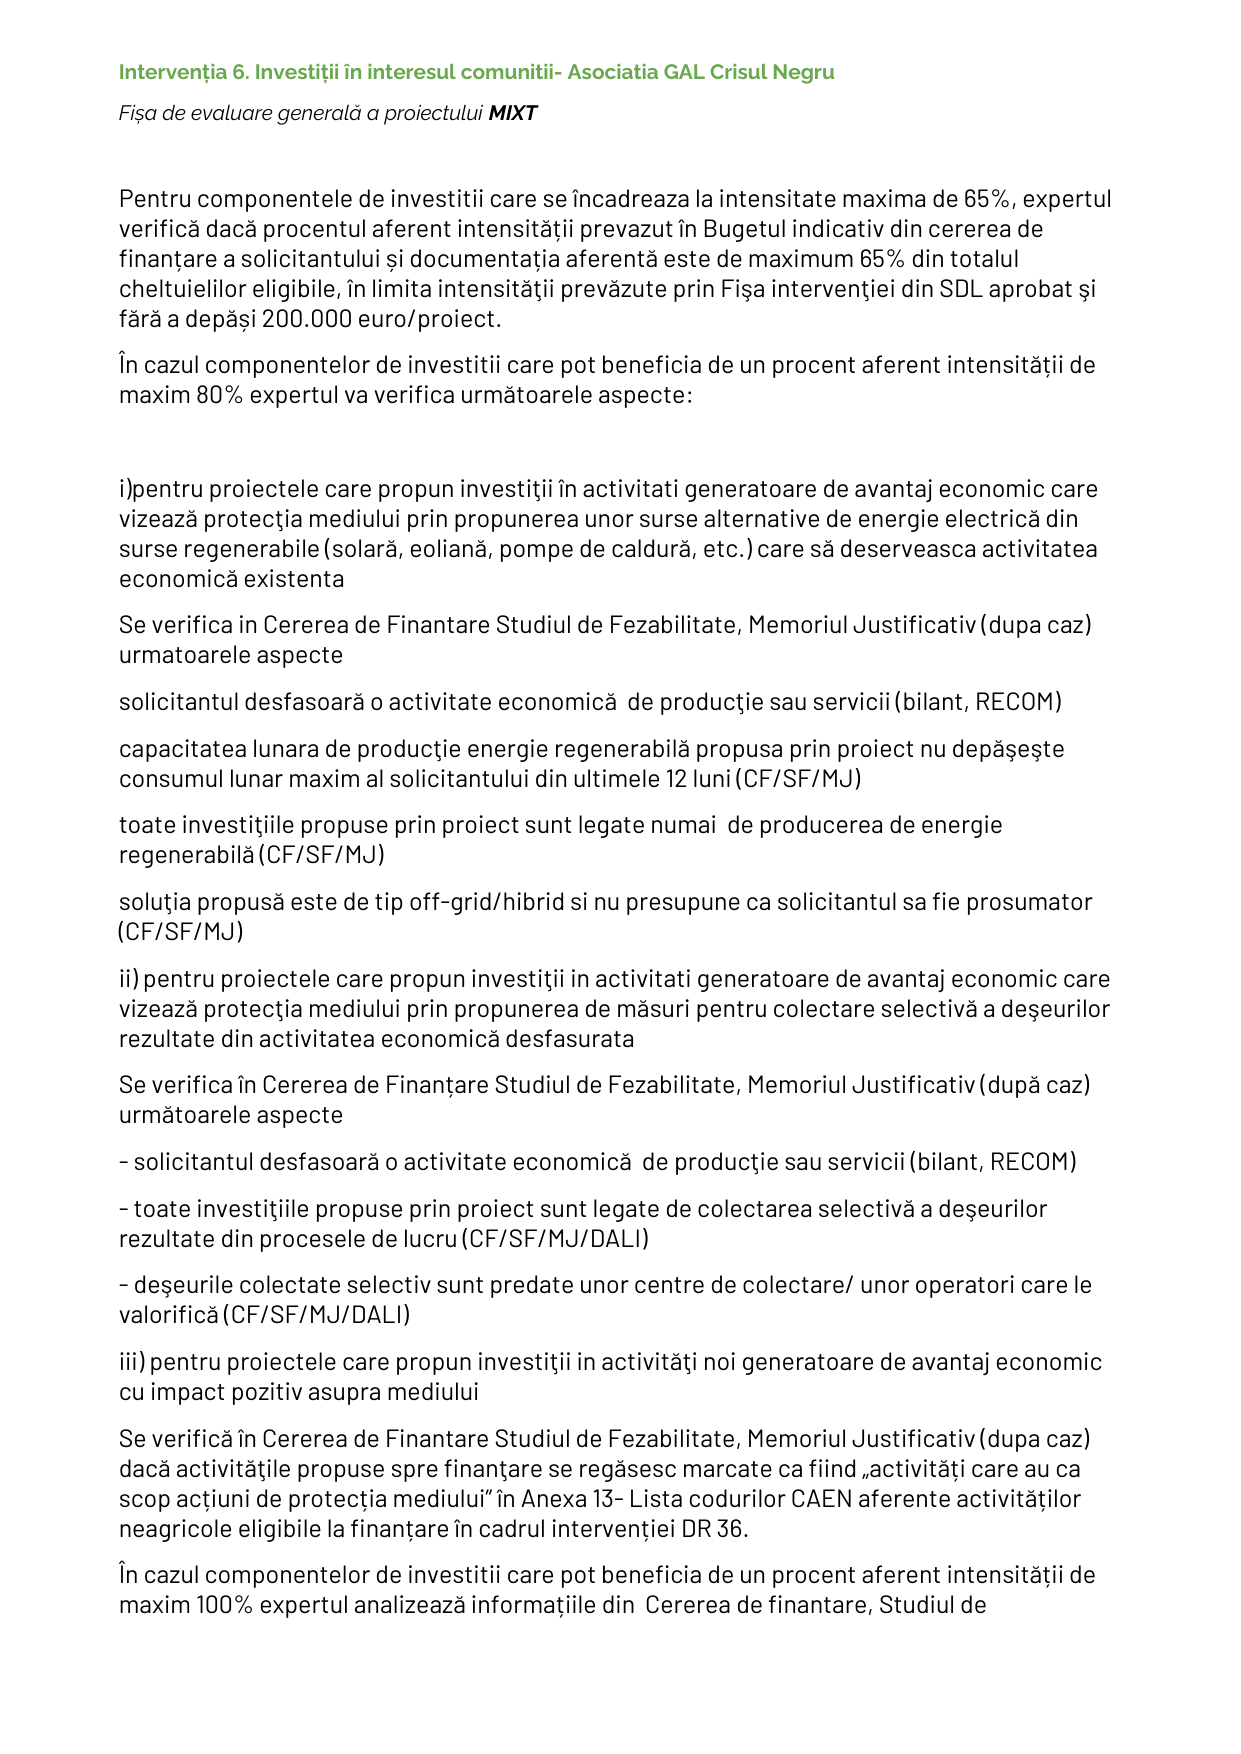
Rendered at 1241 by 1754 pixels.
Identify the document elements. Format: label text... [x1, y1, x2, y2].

text În cazul componentelor de investitii care pot beneficia de un procent aferent intensității de maxim 80% expertul va verifica următoarele aspecte: [118, 349, 1115, 409]
text capacitatea lunara de producţie energie regenerabilă propusa prin proiect nu depăşeşte consumul lunar maxim al solicitantului din ultimele 12 luni (CF/SF/MJ) [118, 732, 1115, 792]
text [118, 1559, 1115, 1619]
text Pentru componentele de investitii care se încadreaza la intensitate maxima de 65%, expertul verifică dacă procentul aferent intensității prevazut în Bugetul indicativ din cererea de finanțare a solicitantului și documentația aferentă este de maximum 65% din totalul cheltuielilor eligibile, în limita intensităţii prevăzute prin Fişa intervenţiei din SDL aprobat şi fără a depăși 200.000 euro/proiect. [118, 182, 1115, 332]
text i)pentru proiectele care propun investiţii în activitati generatoare de avantaj economic care vizează protecţia mediului prin propunerea unor surse alternative de energie electrică din surse regenerabile (solară, eoliană, pompe de caldură, etc.) care să deserveasca activitatea economică existenta [118, 472, 1115, 592]
text iii) pentru proiectele care propun investiţii in activităţi noi generatoare de avantaj economic cu impact pozitiv asupra mediului [118, 1346, 1115, 1406]
text Se verifica in Cererea de Finantare Studiul de Fezabilitate, Memoriul Justificativ (dupa caz) urmatoarele aspecte [118, 609, 1115, 669]
text ii) pentru proiectele care propun investiţii in activitati generatoare de avantaj economic care vizează protecţia mediului prin propunerea de măsuri pentru colectare selectivă a deşeurilor rezultate din activitatea economică desfasurata [118, 962, 1115, 1052]
text - solicitantul desfasoară o activitate economică de producţie sau servicii (bilant, RECOM) [118, 1146, 1115, 1176]
text Se verifica în Cererea de Finanțare Studiul de Fezabilitate, Memoriul Justificativ (după caz) următoarele aspecte [118, 1069, 1115, 1129]
text solicitantul desfasoară o activitate economică de producţie sau servicii (bilant, RECOM) [118, 686, 1115, 716]
text toate investiţiile propuse prin proiect sunt legate numai de producerea de energie regenerabilă (CF/SF/MJ) [118, 809, 1115, 869]
text - deşeurile colectate selectiv sunt predate unor centre de colectare/ unor operatori care le valorifică (CF/SF/MJ/DALI) [118, 1269, 1115, 1329]
text - toate investiţiile propuse prin proiect sunt legate de colectarea selectivă a deşeurilor rezultate din procesele de lucru (CF/SF/MJ/DALI) [118, 1192, 1115, 1252]
text Se verifică în Cererea de Finantare Studiul de Fezabilitate, Memoriul Justificativ (dupa caz) dacă activităţile propuse spre finanţare se regăsesc marcate ca fiind „activități care au ca scop acțiuni de protecția mediului” în Anexa 13- Lista codurilor CAEN aferente activităților neagricole eligibile la finanțare în cadrul intervenției DR 36. [118, 1422, 1115, 1542]
text soluţia propusă este de tip off-grid/hibrid si nu presupune ca solicitantul sa fie prosumator (CF/SF/MJ) [118, 886, 1115, 946]
